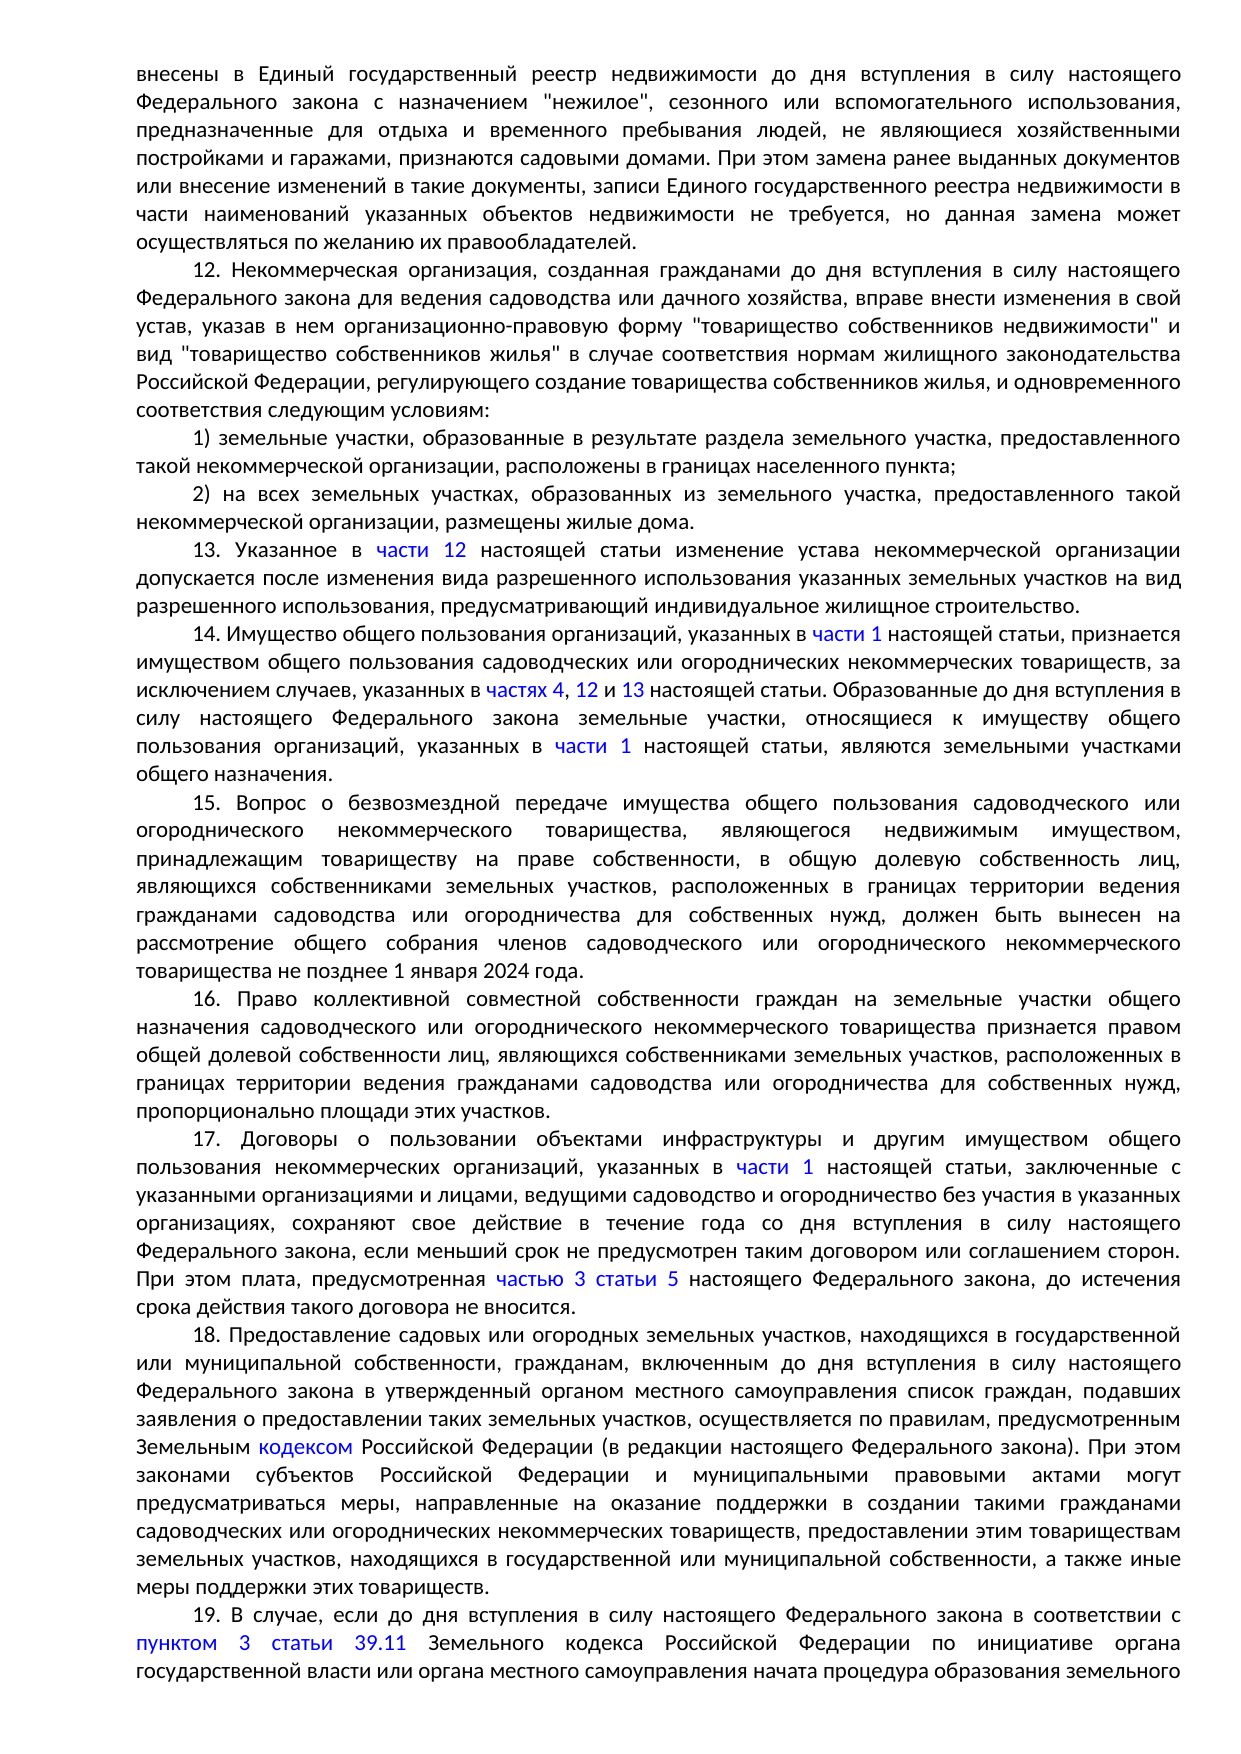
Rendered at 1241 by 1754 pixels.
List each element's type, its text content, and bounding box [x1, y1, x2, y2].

text 17. Договоры о пользовании объектами инфраструктуры и другим имуществом общего пользования некоммерческих организаций, указанных в части 1 настоящей статьи, заключенные с указанными организациями и лицами, ведущими садоводство и огородничество без участия в указанных организациях, сохраняют свое действие в течение года со дня вступления в силу настоящего Федерального закона, если меньший срок не предусмотрен таким договором или соглашением сторон. При этом плата, предусмотренная частью 3 статьи 5 настоящего Федерального закона, до истечения срока действия такого договора не вносится. [136, 1124, 1181, 1320]
text 1) земельные участки, образованные в результате раздела земельного участка, предоставленного такой некоммерческой организации, расположены в границах населенного пункта; [136, 423, 1181, 479]
text 16. Право коллективной совместной собственности граждан на земельные участки общего назначения садоводческого или огороднического некоммерческого товарищества признается правом общей долевой собственности лиц, являющихся собственниками земельных участков, расположенных в границах территории ведения гражданами садоводства или огородничества для собственных нужд, пропорционально площади этих участков. [136, 984, 1181, 1124]
text 14. Имущество общего пользования организаций, указанных в части 1 настоящей статьи, признается имуществом общего пользования садоводческих или огороднических некоммерческих товариществ, за исключением случаев, указанных в частях 4, 12 и 13 настоящей статьи. Образованные до дня вступления в силу настоящего Федерального закона земельные участки, относящиеся к имуществу общего пользования организаций, указанных в части 1 настоящей статьи, являются земельными участками общего назначения. [136, 619, 1181, 788]
text 12. Некоммерческая организация, созданная гражданами до дня вступления в силу настоящего Федерального закона для ведения садоводства или дачного хозяйства, вправе внести изменения в свой устав, указав в нем организационно-правовую форму "товарищество собственников недвижимости" и вид "товарищество собственников жилья" в случае соответствия нормам жилищного законодательства Российской Федерации, регулирующего создание товарищества собственников жилья, и одновременного соответствия следующим условиям: [136, 255, 1181, 423]
text 13. Указанное в части 12 настоящей статьи изменение устава некоммерческой организации допускается после изменения вида разрешенного использования указанных земельных участков на вид разрешенного использования, предусматривающий индивидуальное жилищное строительство. [136, 535, 1181, 619]
text 2) на всех земельных участках, образованных из земельного участка, предоставленного такой некоммерческой организации, размещены жилые дома. [136, 479, 1181, 535]
text 18. Предоставление садовых или огородных земельных участков, находящихся в государственной или муниципальной собственности, гражданам, включенным до дня вступления в силу настоящего Федерального закона в утвержденный органом местного самоуправления список граждан, подавших заявления о предоставлении таких земельных участков, осуществляется по правилам, предусмотренным Земельным кодексом Российской Федерации (в редакции настоящего Федерального закона). При этом законами субъектов Российской Федерации и муниципальными правовыми актами могут предусматриваться меры, направленные на оказание поддержки в создании такими гражданами садоводческих или огороднических некоммерческих товариществ, предоставлении этим товариществам земельных участков, находящихся в государственной или муниципальной собственности, а также иные меры поддержки этих товариществ. [136, 1320, 1181, 1600]
text 15. Вопрос о безвозмездной передаче имущества общего пользования садоводческого или огороднического некоммерческого товарищества, являющегося недвижимым имуществом, принадлежащим товариществу на праве собственности, в общую долевую собственность лиц, являющихся собственниками земельных участков, расположенных в границах территории ведения гражданами садоводства или огородничества для собственных нужд, должен быть вынесен на рассмотрение общего собрания членов садоводческого или огороднического некоммерческого товарищества не позднее 1 января 2024 года. [136, 788, 1181, 984]
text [136, 59, 1181, 255]
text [136, 1600, 1181, 1684]
